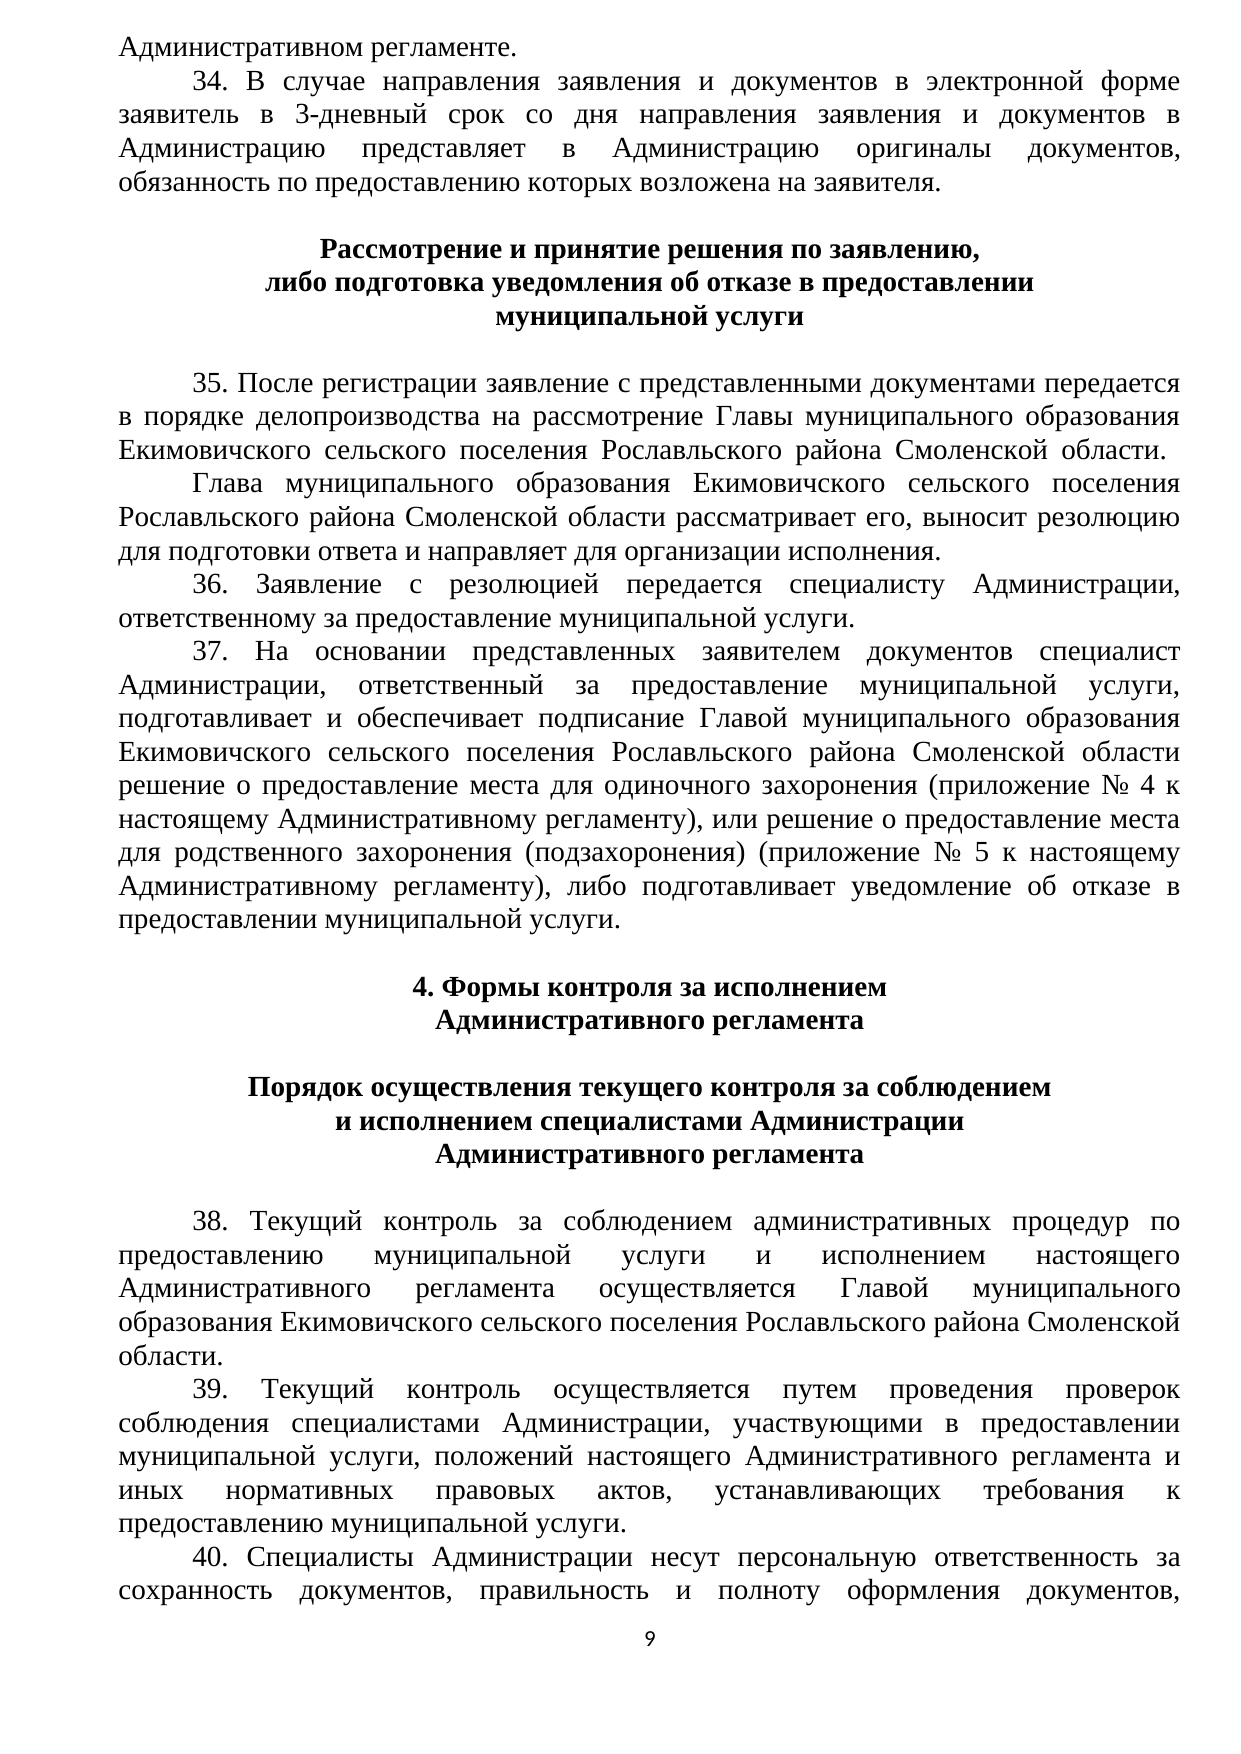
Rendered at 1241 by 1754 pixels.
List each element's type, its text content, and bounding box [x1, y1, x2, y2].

text 4. Формы контроля за исполнением [118, 969, 1181, 1002]
text 34. В случае направления заявления и документов в электронной форме заявитель в 3-дневный срок со дня направления заявления и документов в Администрацию представляет в Администрацию оригиналы документов, обязанность по предоставлению которых возложена на заявителя. [118, 63, 1181, 197]
text либо подготовка уведомления об отказе в предоставлении [118, 264, 1181, 298]
text Административного регламента [118, 1002, 1181, 1036]
text 39. Текущий контроль осуществляется путем проведения проверок соблюдения специалистами Администрации, участвующими в предоставлении муниципальной услуги, положений настоящего Административного регламента и иных нормативных правовых актов, устанавливающих требования к предоставлению муниципальной услуги. [118, 1371, 1181, 1539]
text муниципальной услуги [118, 298, 1181, 331]
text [118, 29, 1181, 63]
text 35. После регистрации заявление с представленными документами передается в порядке делопроизводства на рассмотрение Главы муниципального образования Екимовичского сельского поселения Рославльского района Смоленской области. Глава муниципального образования Екимовичского сельского поселения Рославльского района Смоленской области рассматривает его, выносит резолюцию для подготовки ответа и направляет для организации исполнения. [118, 365, 1181, 566]
text и исполнением специалистами Администрации [118, 1103, 1181, 1136]
text Порядок осуществления текущего контроля за соблюдением [118, 1069, 1181, 1103]
text Рассмотрение и принятие решения по заявлению, [118, 231, 1181, 264]
text 36. Заявление с резолюцией передается специалисту Администрации, ответственному за предоставление муниципальной услуги. [118, 566, 1181, 633]
text Административного регламента [118, 1136, 1181, 1170]
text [118, 1539, 1181, 1606]
text 38. Текущий контроль за соблюдением административных процедур по предоставлению муниципальной услуги и исполнением настоящего Административного регламента осуществляется Главой муниципального образования Екимовичского сельского поселения Рославльского района Смоленской области. [118, 1203, 1181, 1371]
text 37. На основании представленных заявителем документов специалист Администрации, ответственный за предоставление муниципальной услуги, подготавливает и обеспечивает подписание Главой муниципального образования Екимовичского сельского поселения Рославльского района Смоленской области решение о предоставление места для одиночного захоронения (приложение № 4 к настоящему Административному регламенту), или решение о предоставление места для родственного захоронения (подзахоронения) (приложение № 5 к настоящему Административному регламенту), либо подготавливает уведомление об отказе в предоставлении муниципальной услуги. [118, 633, 1181, 935]
